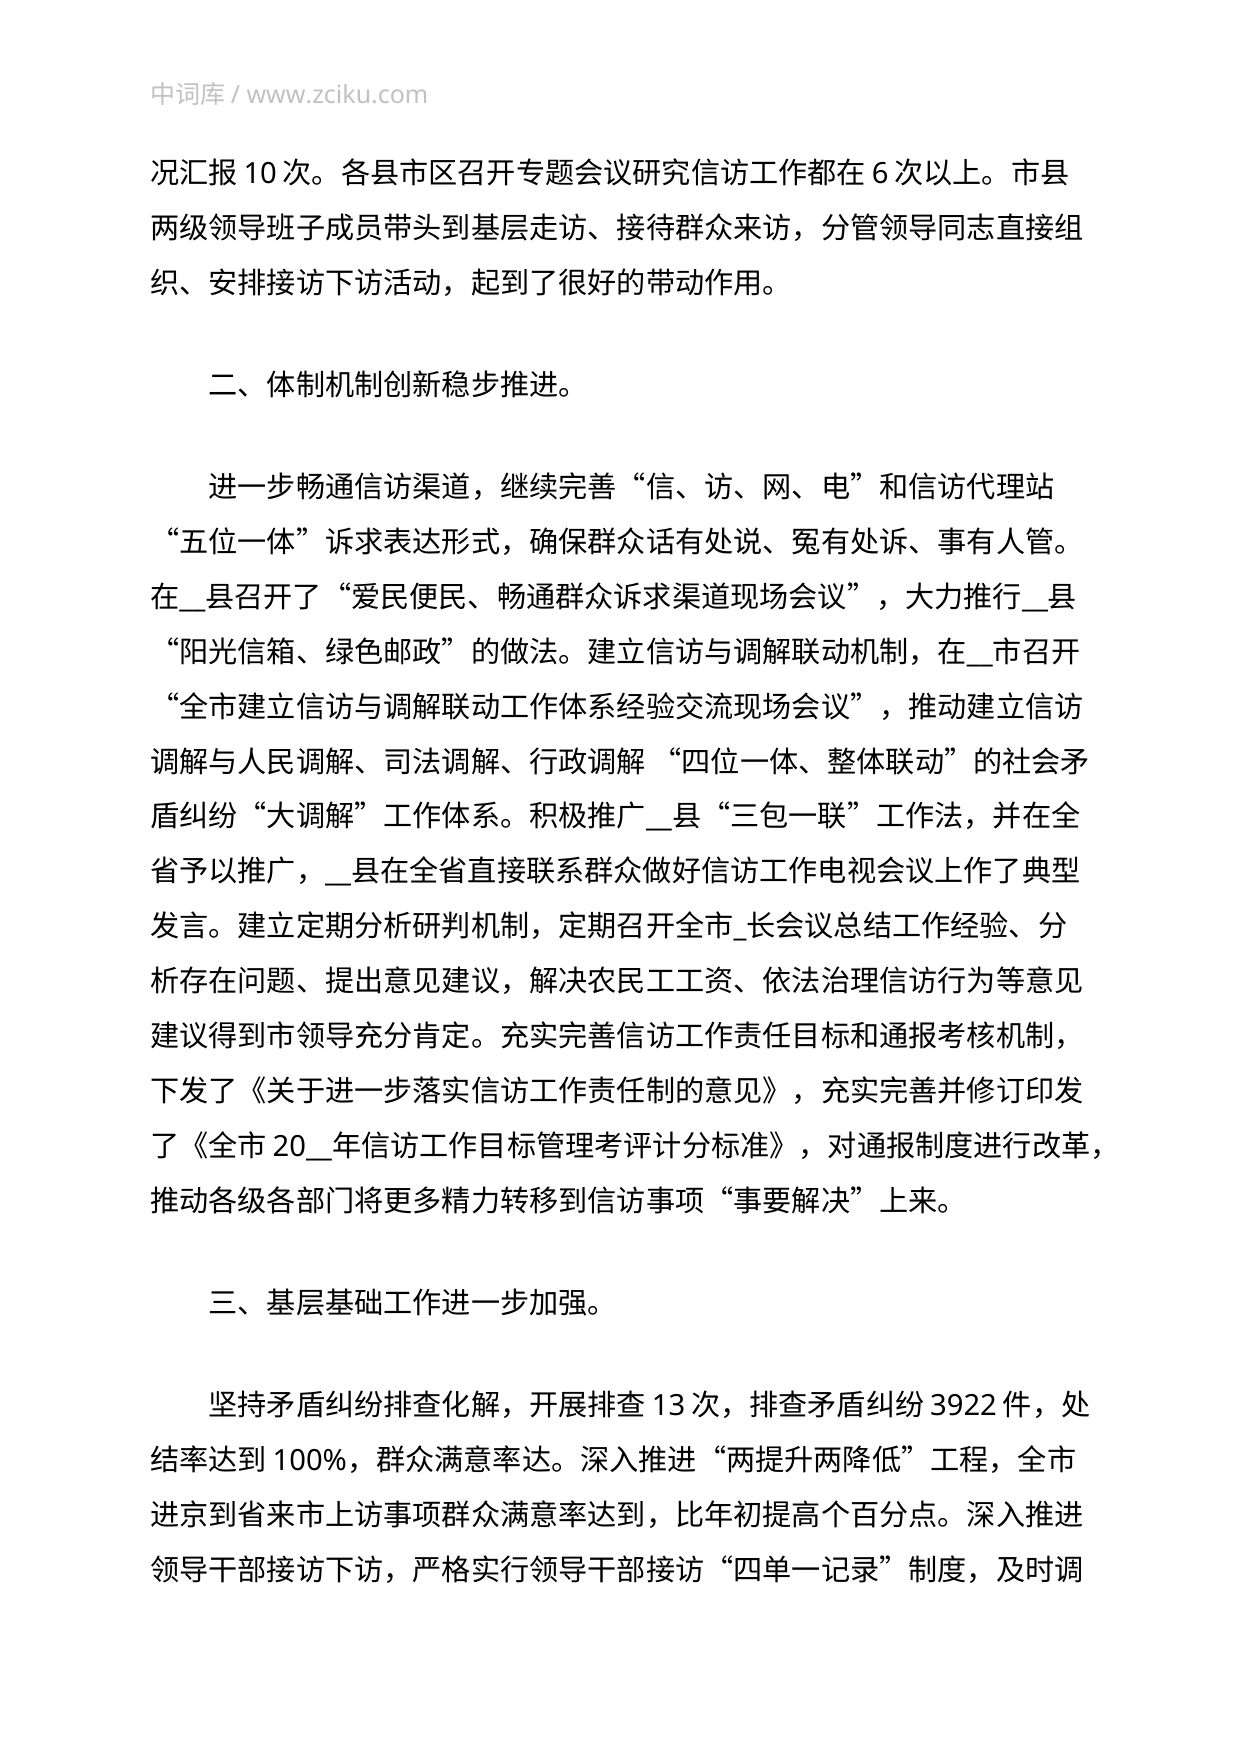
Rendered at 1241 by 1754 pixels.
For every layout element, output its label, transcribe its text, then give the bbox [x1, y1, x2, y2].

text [150, 1381, 1090, 1588]
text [150, 150, 1090, 302]
text 三、基层基础工作进一步加强。 [150, 1279, 1090, 1322]
text 进一步畅通信访渠道，继续完善“信、访、网、电”和信访代理站“五位一体”诉求表达形式，确保群众话有处说、冤有处诉、事有人管。在__县召开了“爱民便民、畅通群众诉求渠道现场会议”，大力推行__县“阳光信箱、绿色邮政”的做法。建立信访与调解联动机制，在__市召开“全市建立信访与调解联动工作体系经验交流现场会议”，推动建立信访调解与人民调解、司法调解、行政调解 “四位一体、整体联动”的社会矛盾纠纷“大调解”工作体系。积极推广__县“三包一联”工作法，并在全省予以推广，__县在全省直接联系群众做好信访工作电视会议上作了典型发言。建立定期分析研判机制，定期召开全市_长会议总结工作经验、分析存在问题、提出意见建议，解决农民工工资、依法治理信访行为等意见建议得到市领导充分肯定。充实完善信访工作责任目标和通报考核机制，下发了《关于进一步落实信访工作责任制的意见》，充实完善并修订印发了《全市20__年信访工作目标管理考评计分标准》，对通报制度进行改革，推动各级各部门将更多精力转移到信访事项“事要解决”上来。 [150, 463, 1090, 1220]
text 二、体制机制创新稳步推进。 [150, 362, 1090, 404]
